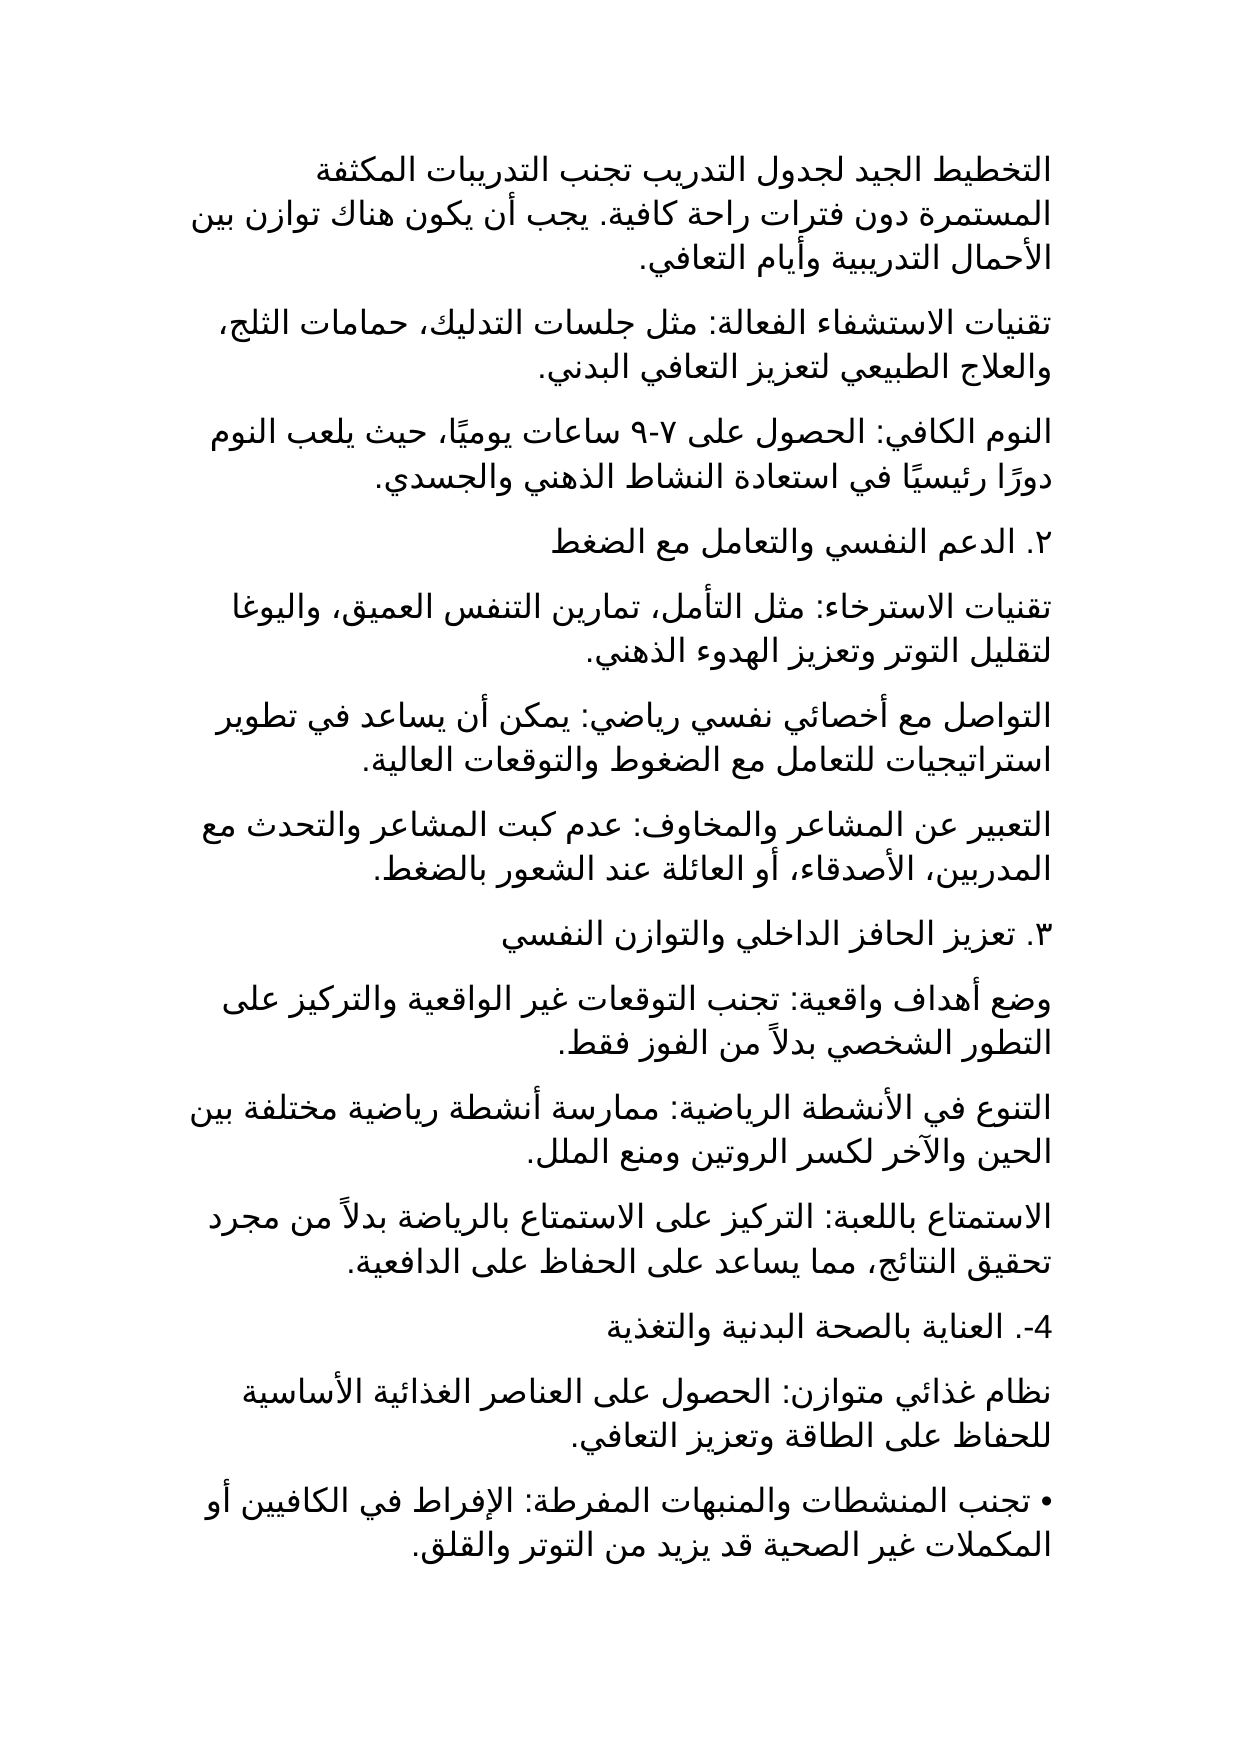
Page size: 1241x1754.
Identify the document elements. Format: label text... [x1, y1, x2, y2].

text ﻿﻿التواصل مع أخصائي نفسي رياضي: يمكن أن يساعد في تطوير استراتيجيات للتعامل مع الضغوط والتوقعات العالية. [187, 696, 1053, 778]
text ﻿﻿الاستمتاع باللعبة: التركيز على الاستمتاع بالرياضة بدلاً من مجرد تحقيق النتائج، مما يساعد على الحفاظ على الدافعية. [187, 1197, 1053, 1280]
text ﻿النوم الكافي: الحصول على ٧-٩ ساعات يوميًا، حيث يلعب النوم دورًا رئيسيًا في استعادة النشاط الذهني والجسدي. [187, 412, 1053, 495]
text ٢. الدعم النفسي والتعامل مع الضغط [187, 522, 1053, 560]
text ﻿﻿نظام غذائي متوازن: الحصول على العناصر الغذائية الأساسية للحفاظ على الطاقة وتعزيز التعافي. [187, 1372, 1053, 1454]
text ﻿﻿تقنيات الاسترخاء: مثل التأمل، تمارين التنفس العميق، واليوغا لتقليل التوتر وتعزيز الهدوء الذهني. [187, 587, 1053, 669]
text 4-. العناية بالصحة البدنية والتغذية [187, 1307, 1053, 1345]
text ﻿﻿التعبير عن المشاعر والمخاوف: عدم كبت المشاعر والتحدث مع المدربين، الأصدقاء، أو العائلة عند الشعور بالضغط. [187, 805, 1053, 888]
text ﻿﻿تقنيات الاستشفاء الفعالة: مثل جلسات التدليك، حمامات الثلج، والعلاج الطبيعي لتعزيز التعافي البدني. [187, 303, 1053, 386]
text ﻿﻿التخطيط الجيد لجدول التدريب تجنب التدريبات المكثفة المستمرة دون فترات راحة كافية. يجب أن يكون هناك توازن بين الأحمال التدريبية وأيام التعافي. [187, 150, 1053, 277]
text ٣. تعزيز الحافز الداخلي والتوازن النفسي [187, 914, 1053, 953]
text • تجنب المنشطات والمنبهات المفرطة: الإفراط في الكافيين أو المكملات غير الصحية قد يزيد من التوتر والقلق. [187, 1481, 1053, 1563]
text ﻿﻿وضع أهداف واقعية: تجنب التوقعات غير الواقعية والتركيز على التطور الشخصي بدلاً من الفوز فقط. [187, 979, 1053, 1062]
text ﻿﻿التنوع في الأنشطة الرياضية: ممارسة أنشطة رياضية مختلفة بين الحين والآخر لكسر الروتين ومنع الملل. [187, 1088, 1053, 1171]
